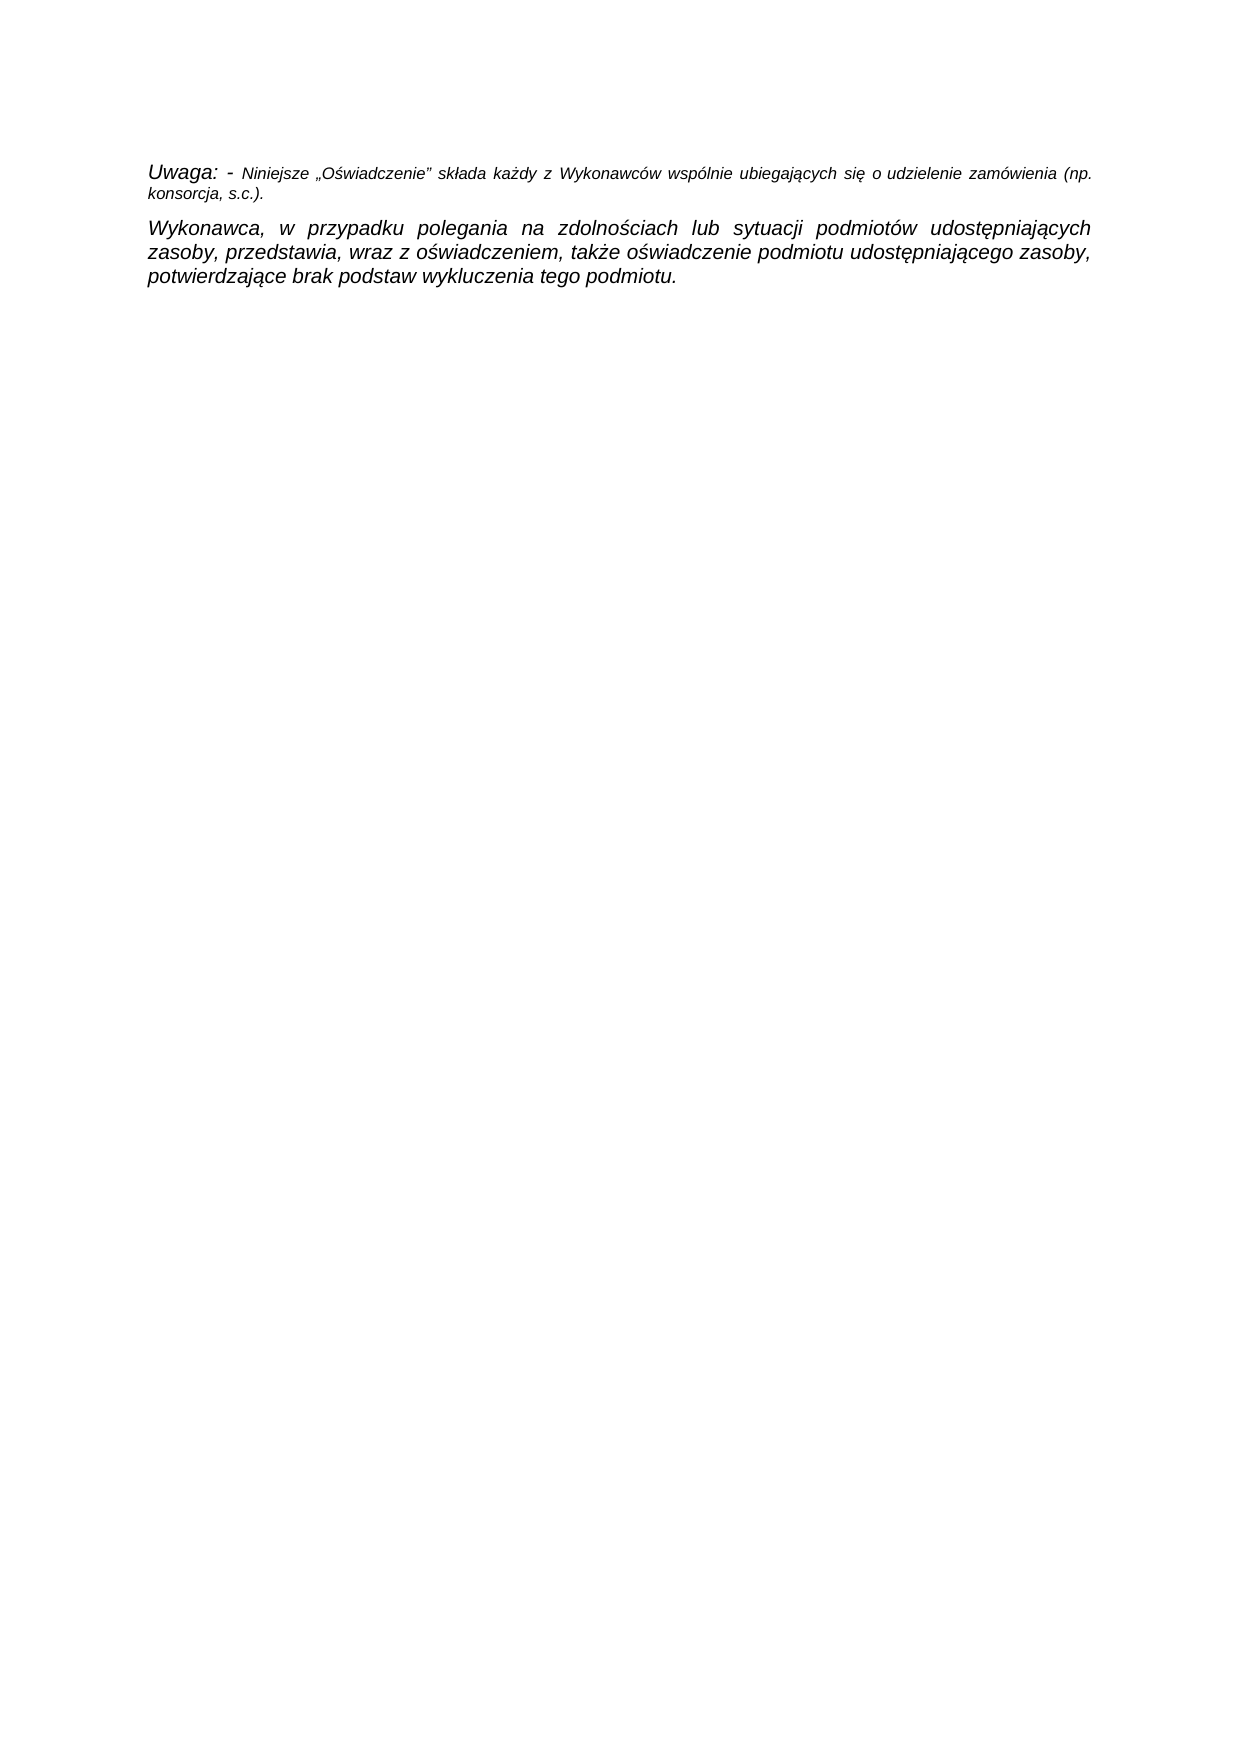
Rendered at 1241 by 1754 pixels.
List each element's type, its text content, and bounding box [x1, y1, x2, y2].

text Wykonawca, w przypadku polegania na zdolnościach lub sytuacji podmiotów udostępniających zasoby, przedstawia, wraz z oświadczeniem, także oświadczenie podmiotu udostępniającego zasoby, potwierdzające brak podstaw wykluczenia tego podmiotu. [148, 216, 1093, 287]
text Uwaga: - Niniejsze „Oświadczenie” składa każdy z Wykonawców wspólnie ubiegających się o udzielenie zamówienia (np. konsorcja, s.c.). [148, 160, 1093, 203]
